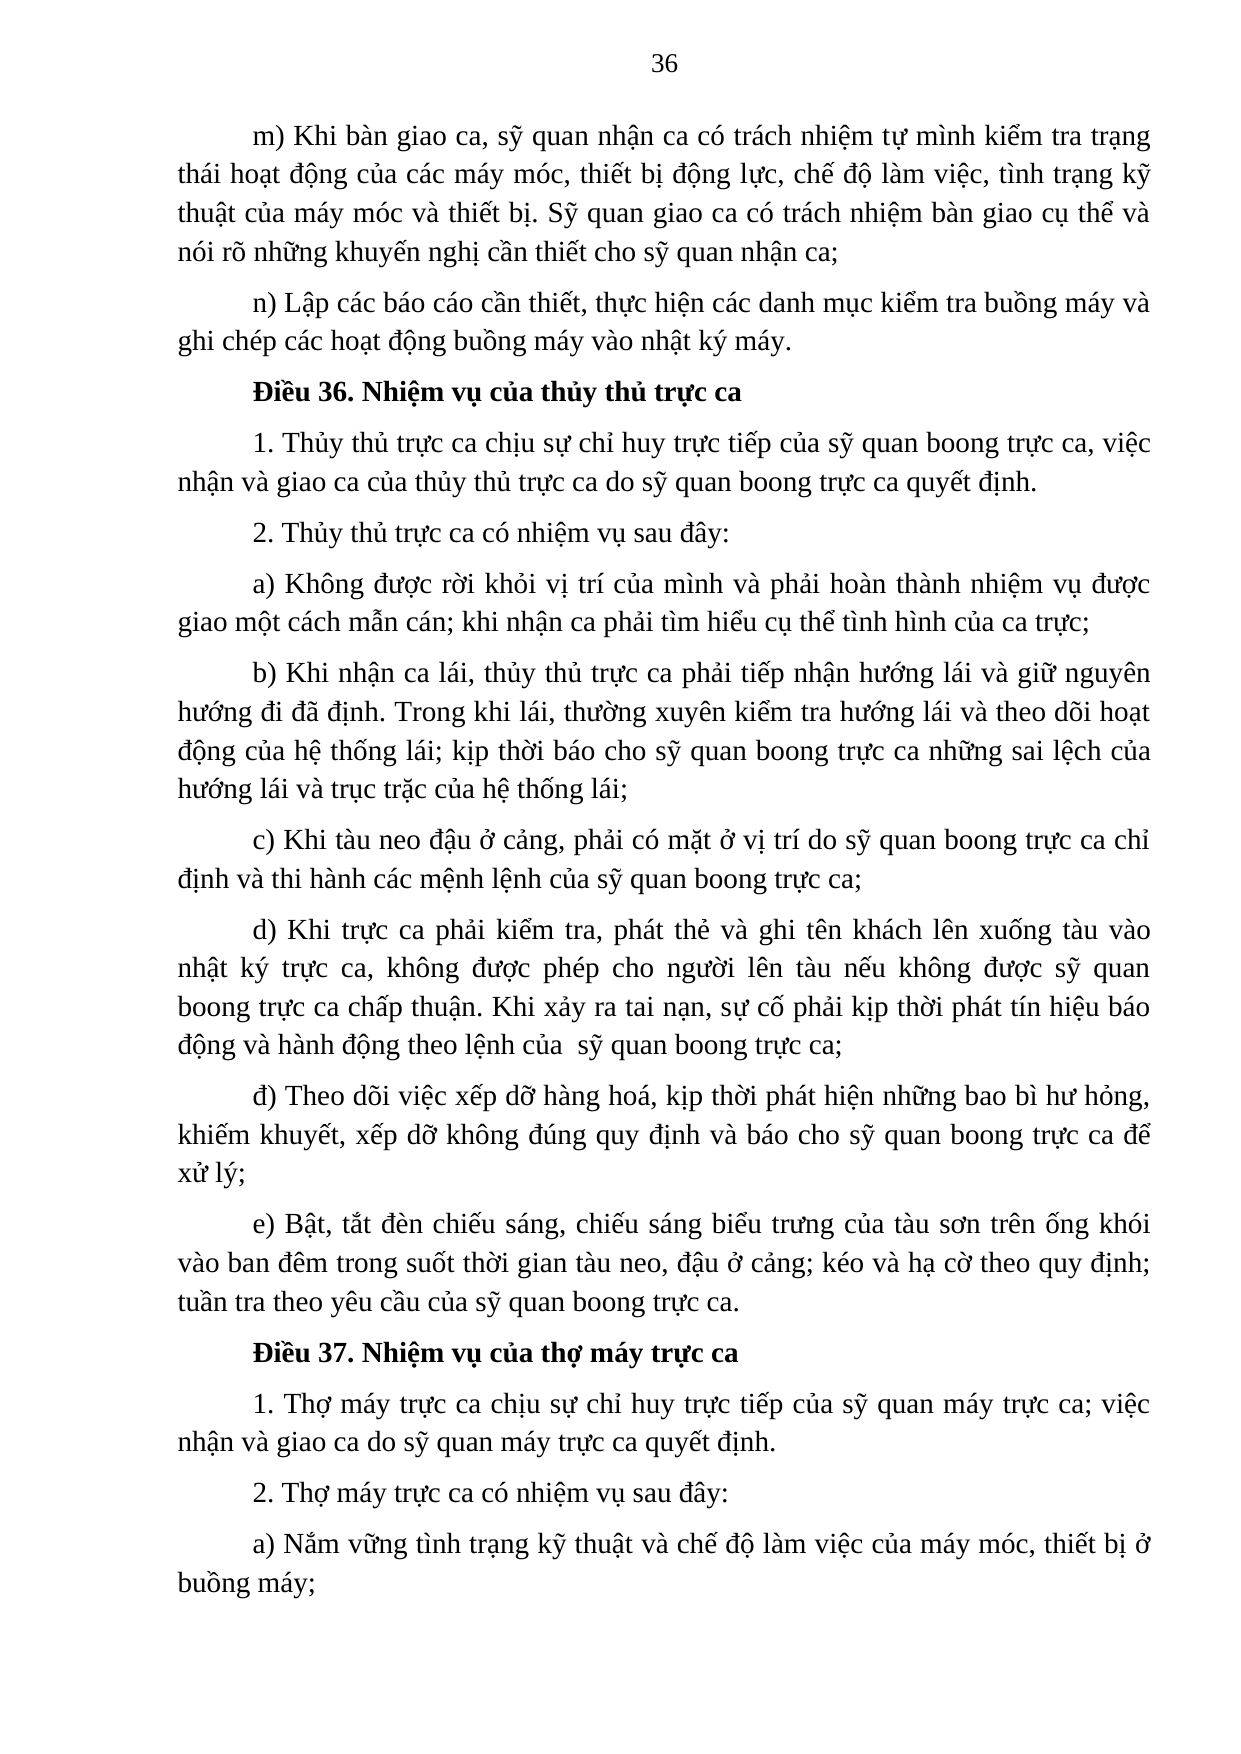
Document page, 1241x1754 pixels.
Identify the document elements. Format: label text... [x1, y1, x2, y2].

text 1. Thủy thủ trực ca chịu sự chỉ huy trực tiếp của sỹ quan boong trực ca, việc nhận và giao ca của thủy thủ trực ca do sỹ quan boong trực ca quyết định. [177, 425, 1152, 497]
text d) Khi trực ca phải kiểm tra, phát thẻ và ghi tên khách lên xuống tàu vào nhật ký trực ca, không được phép cho người lên tàu nếu không được sỹ quan boong trực ca chấp thuận. Khi xảy ra tai nạn, sự cố phải kịp thời phát tín hiệu báo động và hành động theo lệnh của sỹ quan boong trực ca; [177, 912, 1152, 1061]
text đ) Theo dõi việc xếp dỡ hàng hoá, kịp thời phát hiện những bao bì hư hỏng, khiếm khuyết, xếp dỡ không đúng quy định và báo cho sỹ quan boong trực ca để xử lý; [177, 1078, 1152, 1189]
text e) Bật, tắt đèn chiếu sáng, chiếu sáng biểu trưng của tàu sơn trên ống khói vào ban đêm trong suốt thời gian tàu neo, đậu ở cảng; kéo và hạ cờ theo quy định; tuần tra theo yêu cầu của sỹ quan boong trực ca. [177, 1207, 1152, 1317]
text Điều 37. Nhiệm vụ của thợ máy trực ca [177, 1335, 1152, 1368]
text Điều 36. Nhiệm vụ của thủy thủ trực ca [177, 374, 1152, 408]
text c) Khi tàu neo đậu ở cảng, phải có mặt ở vị trí do sỹ quan boong trực ca chỉ định và thi hành các mệnh lệnh của sỹ quan boong trực ca; [177, 822, 1152, 894]
text b) Khi nhận ca lái, thủy thủ trực ca phải tiếp nhận hướng lái và giữ nguyên hướng đi đã định. Trong khi lái, thường xuyên kiểm tra hướng lái và theo dõi hoạt động của hệ thống lái; kịp thời báo cho sỹ quan boong trực ca những sai lệch của hướng lái và trục trặc của hệ thống lái; [177, 656, 1152, 805]
text a) Nắm vững tình trạng kỹ thuật và chế độ làm việc của máy móc, thiết bị ở buồng máy; [177, 1526, 1152, 1598]
text 2. Thủy thủ trực ca có nhiệm vụ sau đây: [177, 515, 1152, 548]
text n) Lập các báo cáo cần thiết, thực hiện các danh mục kiểm tra buồng máy và ghi chép các hoạt động buồng máy vào nhật ký máy. [177, 285, 1152, 357]
text 1. Thợ máy trực ca chịu sự chỉ huy trực tiếp của sỹ quan máy trực ca; việc nhận và giao ca do sỹ quan máy trực ca quyết định. [177, 1386, 1152, 1458]
text m) Khi bàn giao ca, sỹ quan nhận ca có trách nhiệm tự mình kiểm tra trạng thái hoạt động của các máy móc, thiết bị động lực, chế độ làm việc, tình trạng kỹ thuật của máy móc và thiết bị. Sỹ quan giao ca có trách nhiệm bàn giao cụ thể và nói rõ những khuyến nghị cần thiết cho sỹ quan nhận ca; [177, 118, 1152, 267]
text a) Không được rời khỏi vị trí của mình và phải hoàn thành nhiệm vụ được giao một cách mẫn cán; khi nhận ca phải tìm hiểu cụ thể tình hình của ca trực; [177, 566, 1152, 638]
text 2. Thợ máy trực ca có nhiệm vụ sau đây: [177, 1475, 1152, 1509]
